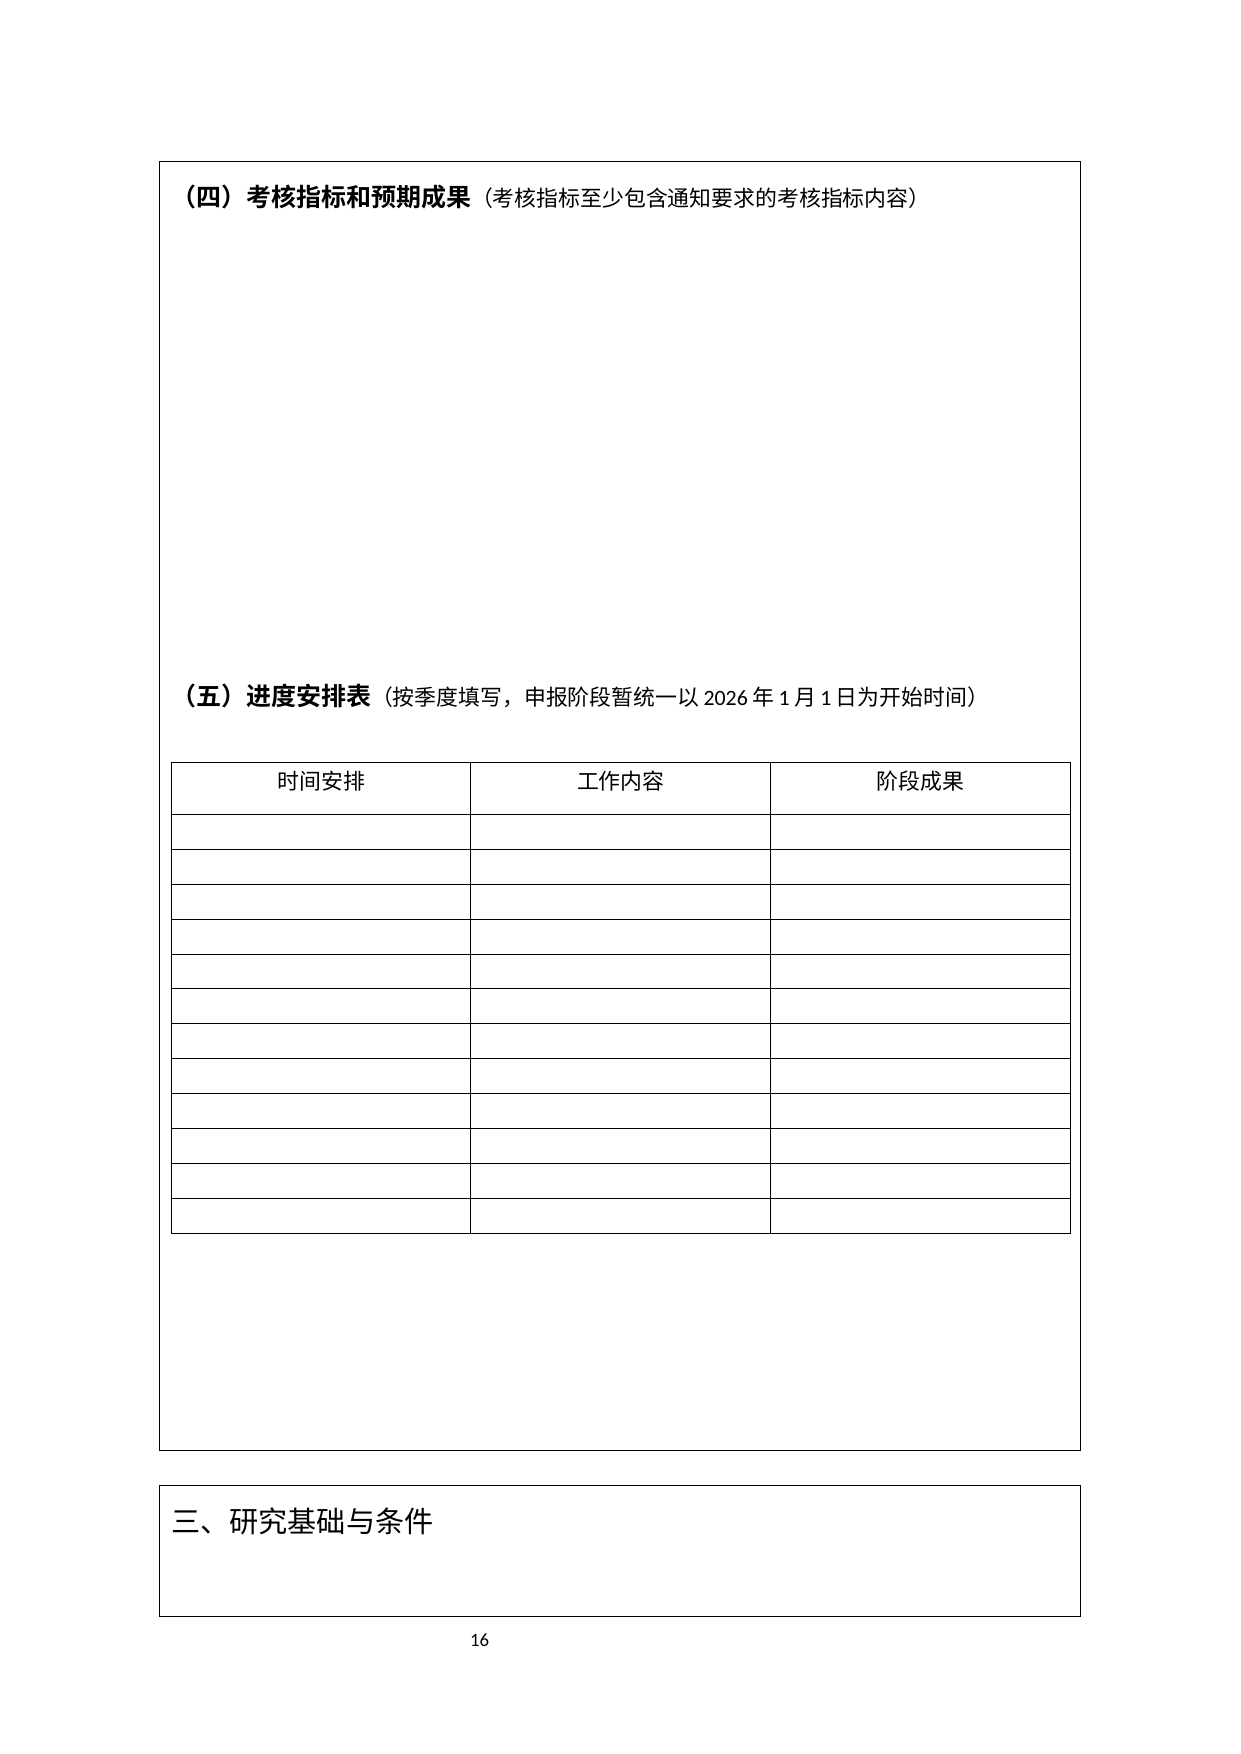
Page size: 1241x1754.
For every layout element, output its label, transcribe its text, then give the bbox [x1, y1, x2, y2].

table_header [160, 1486, 1080, 1616]
table_header （四）考核指标和预期成果（考核指标至少包含通知要求的考核指标内容） （五）进度安排表（按季度填写，申报阶段暂统一以2026年1月1日为开始时间） [160, 162, 1080, 1450]
